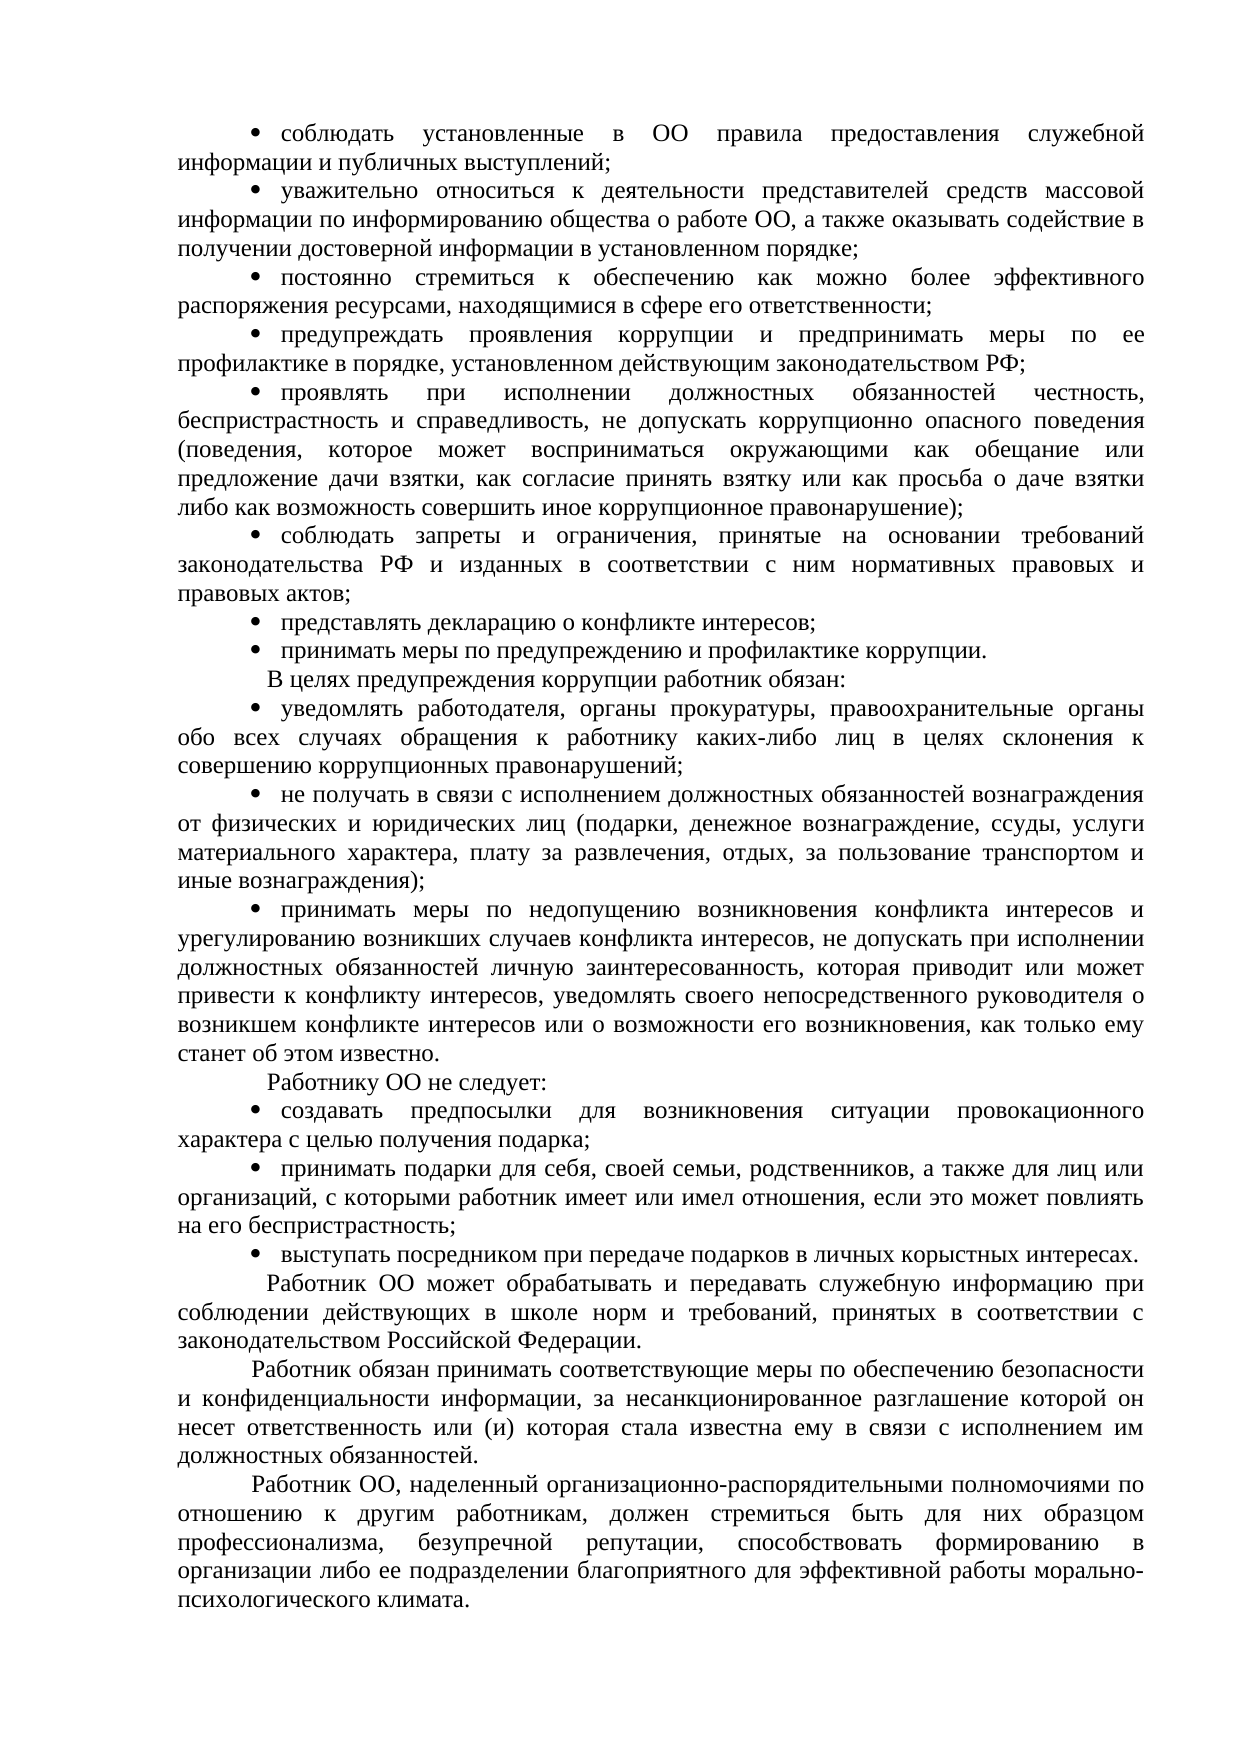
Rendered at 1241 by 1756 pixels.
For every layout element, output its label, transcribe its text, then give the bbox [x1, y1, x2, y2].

list уведомлять работодателя, органы прокуратуры, правоохранительные органы обо всех случаях обращения к работнику каких-либо лиц в целях склонения к совершению коррупционных правонарушений; [177, 693, 1145, 779]
list Работник ОО может обрабатывать и передавать служебную информацию при соблюдении действующих в школе норм и требований, принятых в соответствии с законодательством Российской Федерации. [177, 1268, 1145, 1354]
list принимать меры по предупреждению и профилактике коррупции. [177, 636, 1145, 664]
list проявлять при исполнении должностных обязанностей честность, беспристрастность и справедливость, не допускать коррупционно опасного поведения (поведения, которое может восприниматься окружающими как обещание или предложение дачи взятки, как согласие принять взятку или как просьба о даче взятки либо как возможность совершить иное коррупционное правонарушение); [177, 377, 1145, 521]
list Работник ОО, наделенный организационно-распорядительными полномочиями по отношению к другим работникам, должен стремиться быть для них образцом профессионализма, безупречной репутации, способствовать формированию в организации либо ее подразделении благоприятного для эффективной работы морально-психологического климата. [177, 1469, 1145, 1613]
list Работник обязан принимать соответствующие меры по обеспечению безопасности и конфиденциальности информации, за несанкционированное разглашение которой он несет ответственность или (и) которая стала известна ему в связи с исполнением им должностных обязанностей. [177, 1354, 1145, 1469]
list В целях предупреждения коррупции работник обязан: [177, 664, 1145, 693]
list уважительно относиться к деятельности представителей средств массовой информации по информированию общества о работе ОО, а также оказывать содействие в получении достоверной информации в установленном порядке; [177, 176, 1145, 262]
list постоянно стремиться к обеспечению как можно более эффективного распоряжения ресурсами, находящимися в сфере его ответственности; [177, 262, 1145, 319]
list не получать в связи с исполнением должностных обязанностей вознаграждения от физических и юридических лиц (подарки, денежное вознаграждение, ссуды, услуги материального характера, плату за развлечения, отдых, за пользование транспортом и иные вознаграждения); [177, 779, 1145, 894]
list принимать меры по недопущению возникновения конфликта интересов и урегулированию возникших случаев конфликта интересов, не допускать при исполнении должностных обязанностей личную заинтересованность, которая приводит или может привести к конфликту интересов, уведомлять своего непосредственного руководителя о возникшем конфликте интересов или о возможности его возникновения, как только ему станет об этом известно. [177, 894, 1145, 1067]
list принимать подарки для себя, своей семьи, родственников, а также для лиц или организаций, с которыми работник имеет или имел отношения, если это может повлиять на его беспристрастность; [177, 1153, 1145, 1239]
list Работнику ОО не следует: [177, 1067, 1145, 1096]
list представлять декларацию о конфликте интересов; [177, 607, 1145, 636]
list выступать посредником при передаче подарков в личных корыстных интересах. [177, 1239, 1145, 1268]
list создавать предпосылки для возникновения ситуации провокационного характера с целью получения подарка; [177, 1096, 1145, 1153]
list предупреждать проявления коррупции и предпринимать меры по ее профилактике в порядке, установленном действующим законодательством РФ; [177, 319, 1145, 377]
list соблюдать запреты и ограничения, принятые на основании требований законодательства РФ и изданных в соответствии с ним нормативных правовых и правовых актов; [177, 521, 1145, 607]
list соблюдать установленные в ОО правила предоставления служебной информации и публичных выступлений; [177, 118, 1145, 176]
